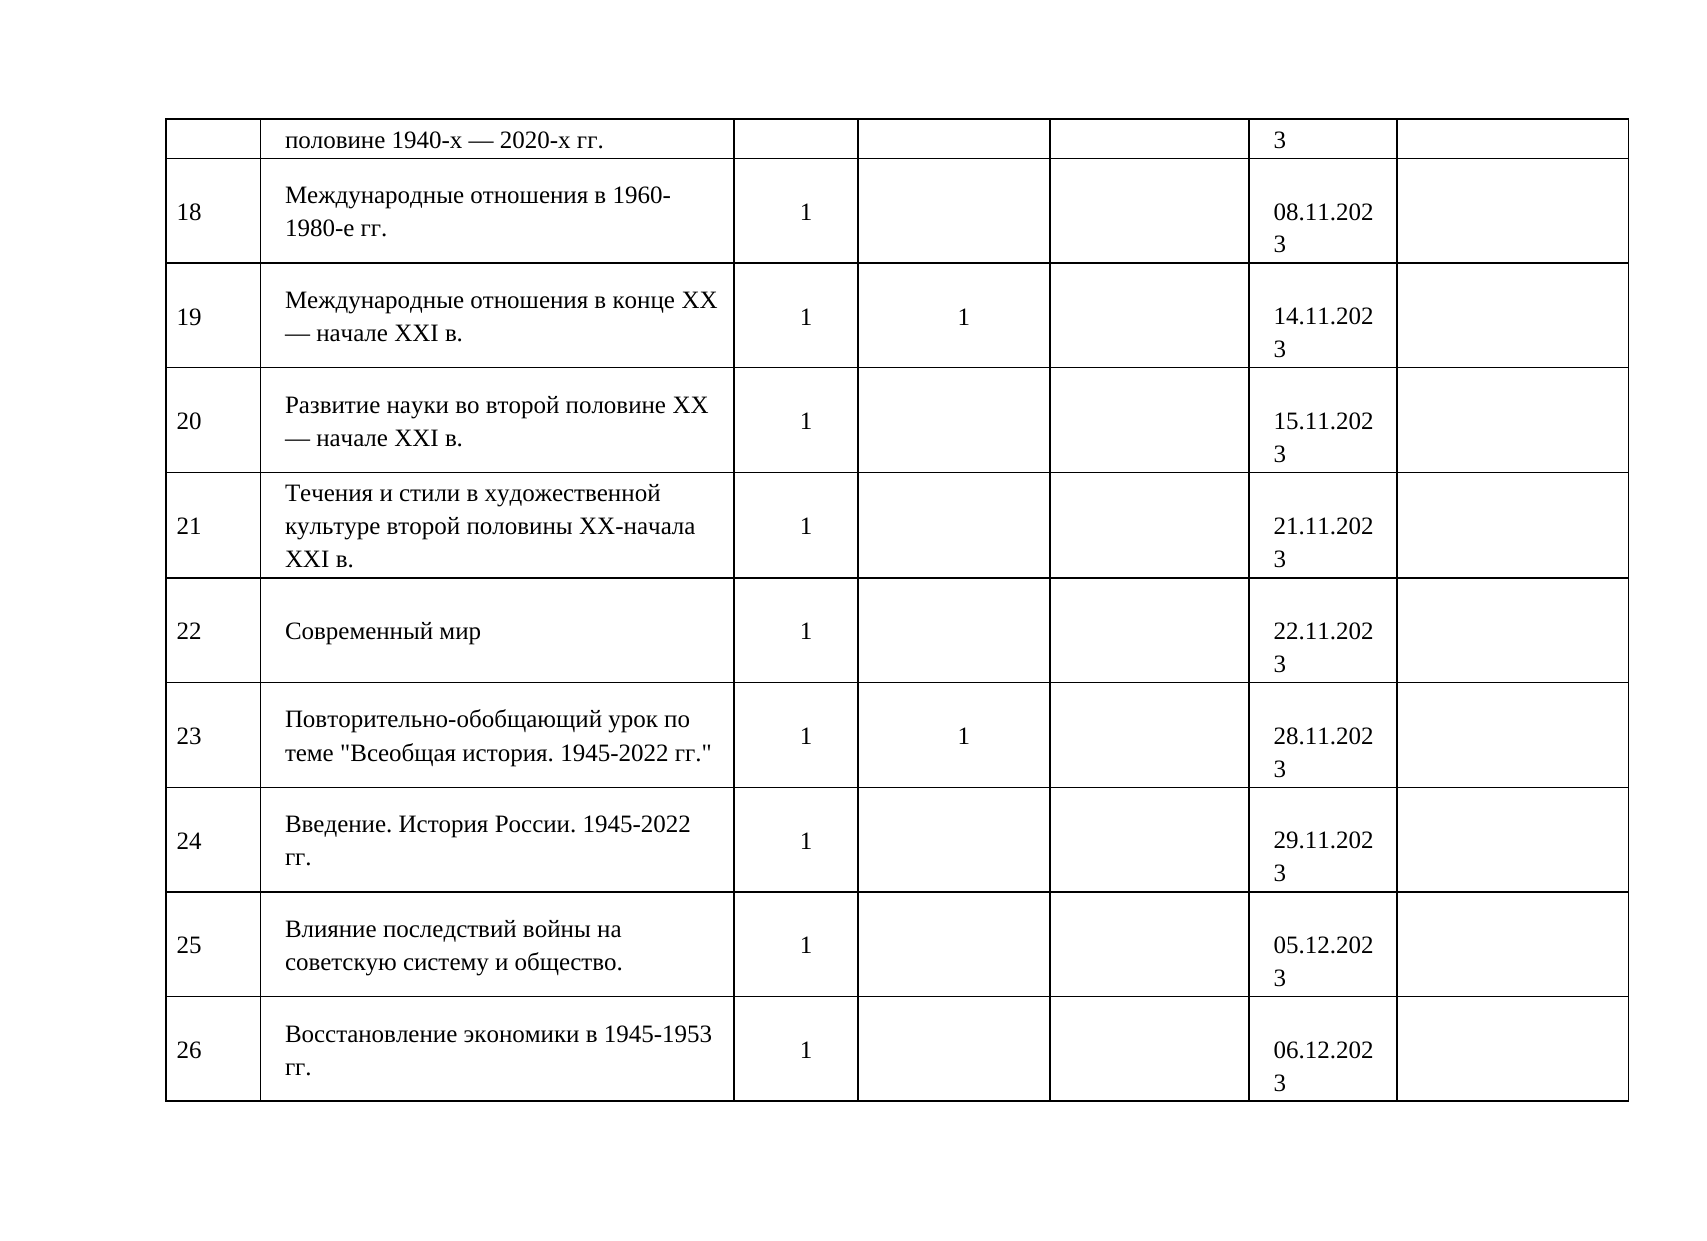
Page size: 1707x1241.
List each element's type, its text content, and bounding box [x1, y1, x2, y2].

table_cell 08.11.2023 [1250, 159, 1396, 262]
table_cell [1051, 264, 1248, 367]
table_cell [1051, 368, 1248, 472]
table_cell 20 [167, 368, 260, 472]
table_cell Повторительно-обобщающий урок по теме "Всеобщая история. 1945-2022 гг." [261, 683, 733, 786]
table_cell 1 [735, 788, 857, 891]
table_cell Международные отношения в конце XX — начале XXI в. [261, 264, 733, 367]
table_cell 26 [167, 997, 260, 1100]
table_cell [859, 997, 1049, 1100]
table_cell 21.11.2023 [1250, 473, 1396, 577]
table_cell 24 [167, 788, 260, 891]
table_cell [859, 120, 1049, 157]
table_cell 23 [167, 683, 260, 786]
table_cell 1 [859, 264, 1049, 367]
table_cell 19 [167, 264, 260, 367]
table_cell Введение. История России. 1945-2022 гг. [261, 788, 733, 891]
table_cell 1 [859, 683, 1049, 786]
table_cell 1 [735, 997, 857, 1100]
table_cell 1 [735, 120, 857, 157]
table_cell Течения и стили в художественной культуре второй половины XX-начала XXI в. [261, 473, 733, 577]
table_cell Развитие науки во второй половине XX — начале XXI в. [261, 368, 733, 472]
table_cell [859, 893, 1049, 996]
table_cell Международные отношения в 1960-1980-е гг. [261, 159, 733, 262]
table_cell 1 [735, 893, 857, 996]
table_cell [859, 159, 1049, 262]
table_cell [1051, 159, 1248, 262]
table_cell 18 [167, 159, 260, 262]
table_cell 14.11.2023 [1250, 264, 1396, 367]
table_cell [859, 473, 1049, 577]
table_cell 29.11.2023 [1250, 788, 1396, 891]
table_cell [1398, 264, 1628, 367]
table_cell [1051, 473, 1248, 577]
table_cell 21 [167, 473, 260, 577]
table_cell 1 [735, 368, 857, 472]
table_cell [859, 788, 1049, 891]
table_cell [1398, 579, 1628, 682]
table_cell Восстановление экономики в 1945-1953 гг. [261, 997, 733, 1100]
table_cell Современный мир [261, 579, 733, 682]
table_cell [1398, 159, 1628, 262]
table_cell [1398, 893, 1628, 996]
table_cell [1051, 579, 1248, 682]
table_cell 28.11.2023 [1250, 683, 1396, 786]
table_cell 1 [735, 159, 857, 262]
table_cell 1 [735, 473, 857, 577]
table_cell 15.11.2023 [1250, 368, 1396, 472]
table_cell 22.11.2023 [1250, 579, 1396, 682]
table_cell [1051, 788, 1248, 891]
table_cell [1051, 683, 1248, 786]
table_cell [1398, 683, 1628, 786]
table_cell [1398, 788, 1628, 891]
table_cell [1398, 120, 1628, 157]
table_cell [1051, 120, 1248, 157]
table_cell 1 [735, 683, 857, 786]
table_cell 1 [735, 264, 857, 367]
table_cell [1051, 997, 1248, 1100]
table_cell 07.11.2023 [1250, 120, 1396, 157]
table_cell 1 [735, 579, 857, 682]
table_cell Влияние последствий войны на советскую систему и общество. [261, 893, 733, 996]
table_cell [1398, 997, 1628, 1100]
table_cell [859, 368, 1049, 472]
table_cell [859, 579, 1049, 682]
table_cell 17 [167, 120, 260, 157]
table_cell 25 [167, 893, 260, 996]
table_cell 22 [167, 579, 260, 682]
table_cell [1051, 893, 1248, 996]
table_cell 05.12.2023 [1250, 893, 1396, 996]
table_cell [1398, 368, 1628, 472]
table_cell [1398, 473, 1628, 577]
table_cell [261, 120, 733, 157]
table_cell 06.12.2023 [1250, 997, 1396, 1100]
